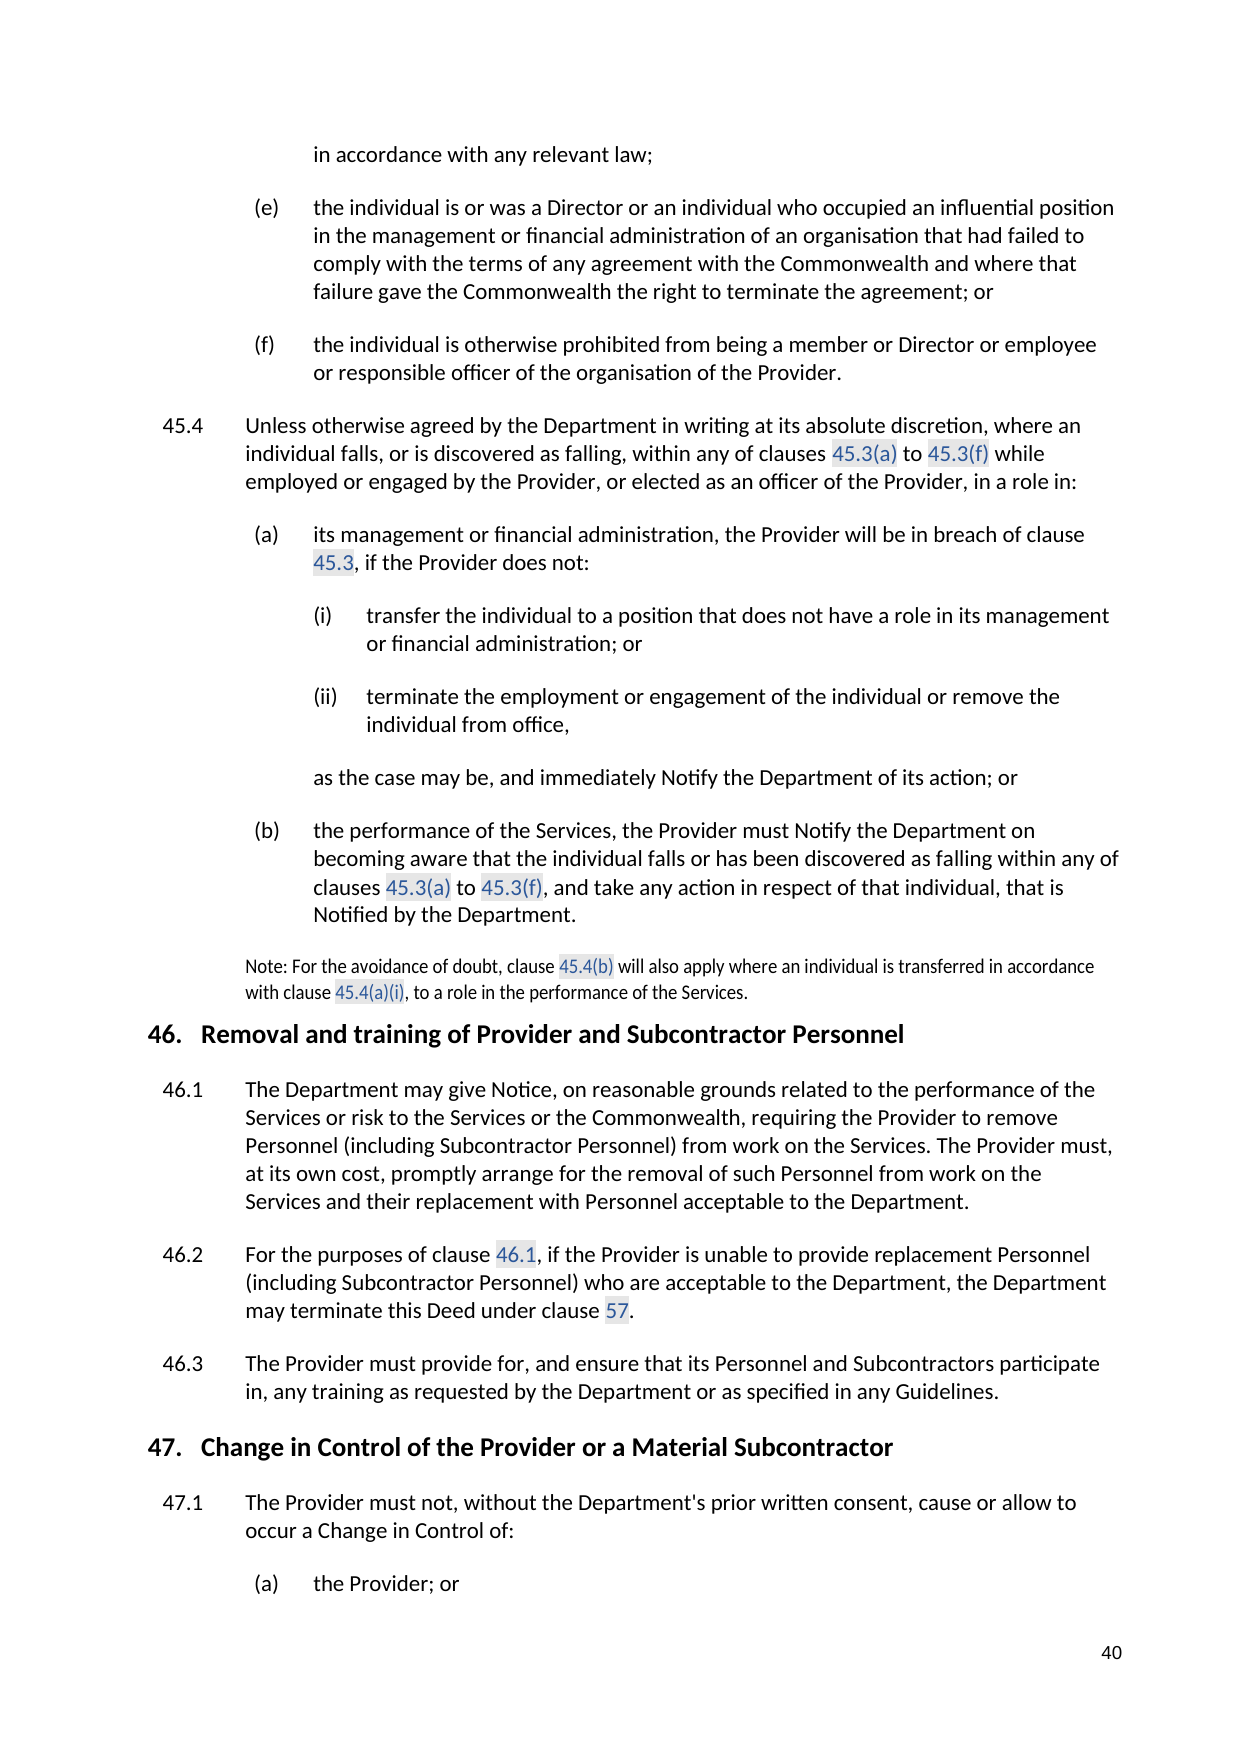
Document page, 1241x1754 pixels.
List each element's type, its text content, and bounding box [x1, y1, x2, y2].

text as the case may be, and immediately Notify the Department of its action; or [313, 763, 1122, 792]
text The Provider must not, without the Department's prior written consent, cause or allow to occur a Change in Control of: [162, 1488, 1122, 1544]
text Note: For the avoidance of doubt, clause 45.4(b) will also apply where an individual is transferred in accordance with clause 45.4(a)(i), to a role in the performance of the Services. [245, 954, 1122, 1004]
text The Department may give Notice, on reasonable grounds related to the performance of the Services or risk to the Services or the Commonwealth, requiring the Provider to remove Personnel (including Subcontractor Personnel) from work on the Services. The Provider must, at its own cost, promptly arrange for the removal of such Personnel from work on the Services and their replacement with Personnel acceptable to the Department. [162, 1075, 1122, 1215]
text its management or financial administration, the Provider will be in breach of clause 45.3, if the Provider does not: [254, 520, 1122, 576]
text For the purposes of clause 46.1, if the Provider is unable to provide replacement Personnel (including Subcontractor Personnel) who are acceptable to the Department, the Department may terminate this Deed under clause 57. [162, 1240, 1122, 1324]
text Unless otherwise agreed by the Department in writing at its absolute discretion, where an individual falls, or is discovered as falling, within any of clauses 45.3(a) to 45.3(f) while employed or engaged by the Provider, or elected as an officer of the Provider, in a role in: [162, 411, 1122, 495]
text Change in Control of the Provider or a Material Subcontractor [148, 1430, 1122, 1463]
text Removal and training of Provider and Subcontractor Personnel [148, 1017, 1122, 1050]
text the Provider; or [254, 1569, 1122, 1597]
text terminate the employment or engagement of the individual or remove the individual from office, [313, 682, 1122, 738]
text the individual is or was a Director or an individual who occupied an influential position in the management or financial administration of an organisation that had failed to comply with the terms of any agreement with the Commonwealth and where that failure gave the Commonwealth the right to terminate the agreement; or [254, 193, 1122, 305]
text the individual is otherwise prohibited from being a member or Director or employee or responsible officer of the organisation of the Provider. [254, 330, 1122, 386]
text in accordance with any relevant law; [313, 140, 1122, 168]
text The Provider must provide for, and ensure that its Personnel and Subcontractors participate in, any training as requested by the Department or as specified in any Guidelines. [162, 1349, 1122, 1405]
text transfer the individual to a position that does not have a role in its management or financial administration; or [313, 601, 1122, 657]
text the performance of the Services, the Provider must Notify the Department on becoming aware that the individual falls or has been discovered as falling within any of clauses 45.3(a) to 45.3(f), and take any action in respect of that individual, that is Notified by the Department. [254, 817, 1122, 929]
